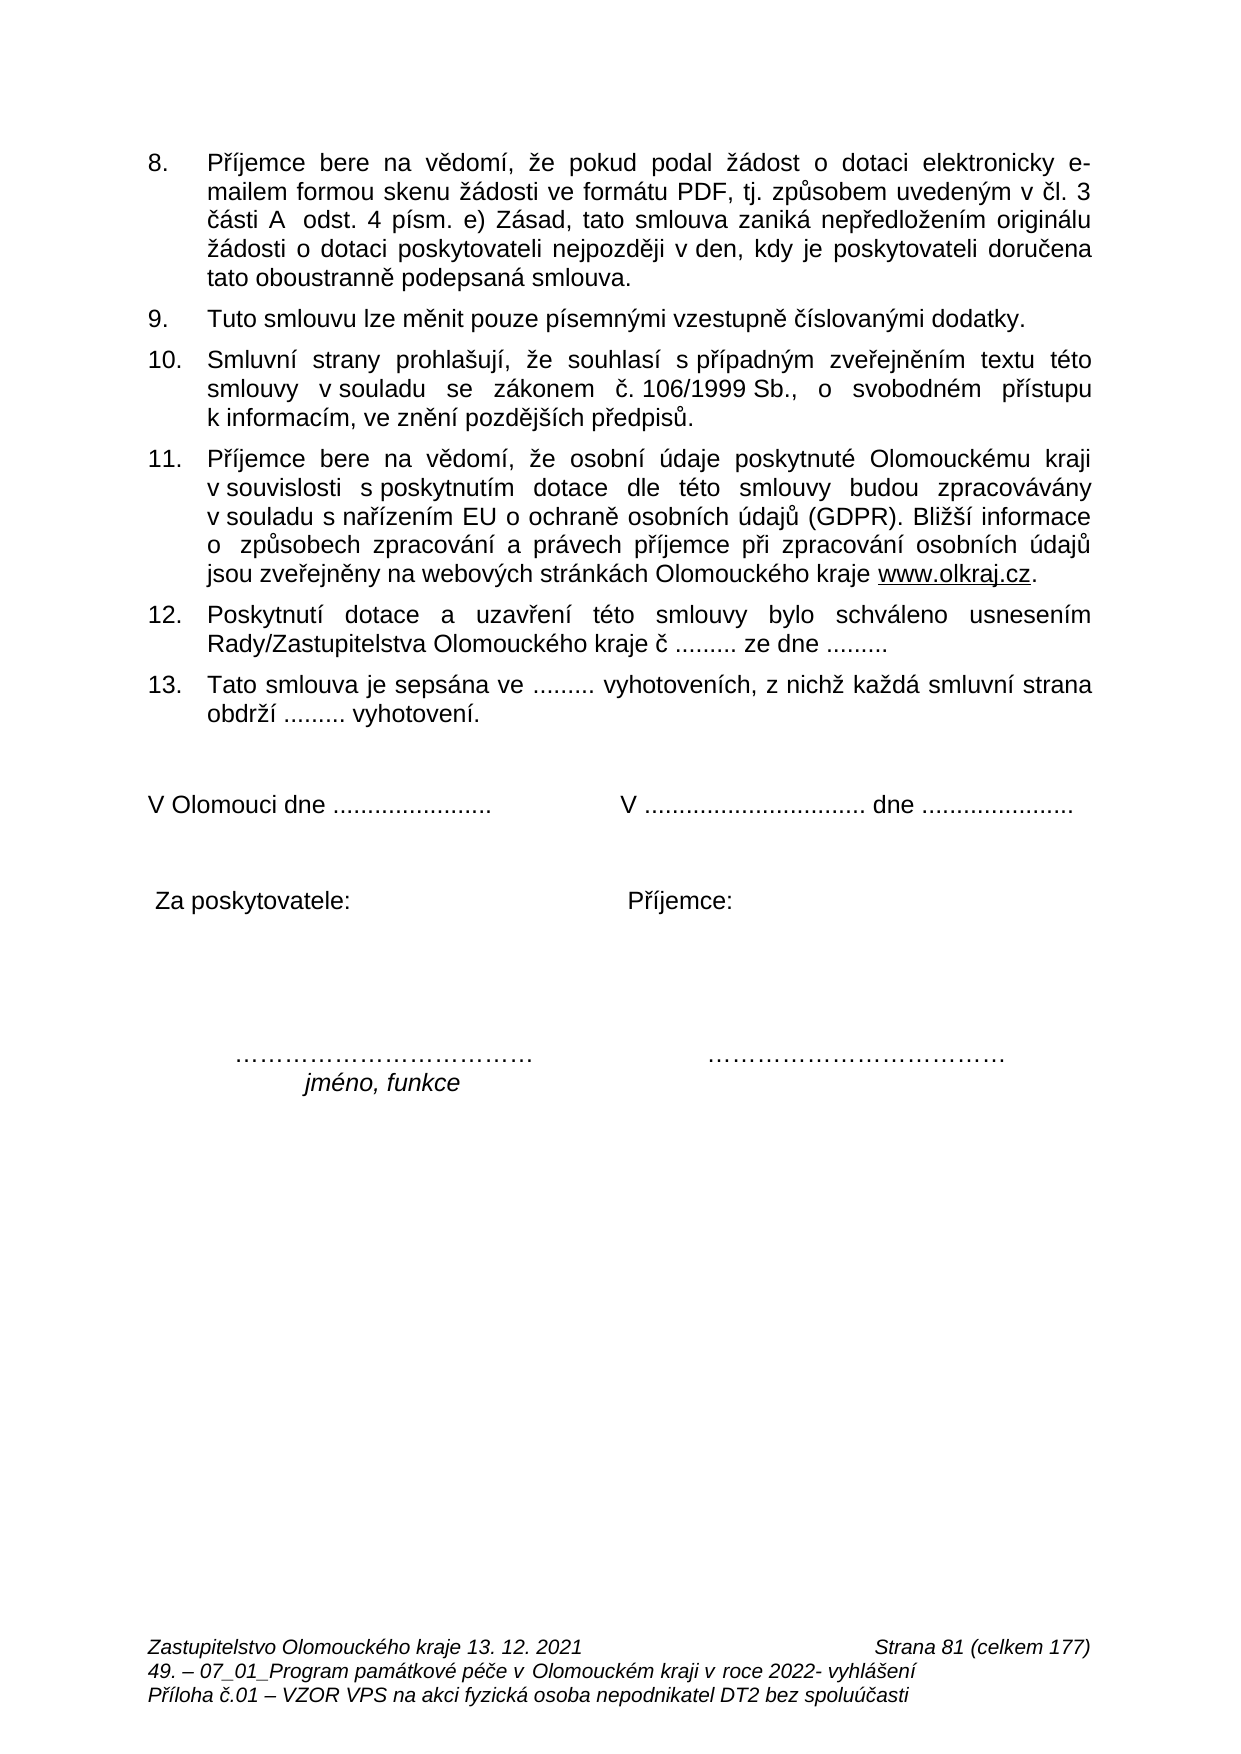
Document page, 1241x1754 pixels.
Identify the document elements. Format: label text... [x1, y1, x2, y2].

table_cell ……………………………… [620, 951, 1092, 1125]
list Příjemce bere na vědomí, že osobní údaje poskytnuté Olomouckému kraji v souvislosti s poskytnutím dotace dle této smlouvy budou zpracovávány v souladu s nařízením EU o ochraně osobních údajů (GDPR). Bližší informace o způsobech zpracování a právech příjemce při zpracování osobních údajů jsou zveřejněny na webových stránkách Olomouckého kraje www.olkraj.cz. [148, 444, 1092, 588]
list Příjemce bere na vědomí, že pokud podal žádost o dotaci elektronicky e-mailem formou skenu žádosti ve formátu PDF, tj. způsobem uvedeným v čl. 3 části A odst. 4 písm. e) Zásad, tato smlouva zaniká nepředložením originálu žádosti o dotaci poskytovateli nejpozději v den, kdy je poskytovateli doručena tato oboustranně podepsaná smlouva. [148, 148, 1092, 291]
list Tato smlouva je sepsána ve ......... vyhotoveních, z nichž každá smluvní strana obdrží ......... vyhotovení. [148, 670, 1092, 728]
list Poskytnutí dotace a uzavření této smlouvy bylo schváleno usnesením Rady/Zastupitelstva Olomouckého kraje č ......... ze dne ......... [148, 600, 1092, 658]
table_cell ……………………………… jméno, funkce [148, 951, 620, 1125]
text V Olomouci dne ....................... V ................................ dne ...................... [148, 790, 1092, 819]
table_header Příjemce: [620, 881, 1092, 951]
list Smluvní strany prohlašují, že souhlasí s případným zveřejněním textu této smlouvy v souladu se zákonem č. 106/1999 Sb., o svobodném přístupu k informacím, ve znění pozdějších předpisů. [148, 345, 1092, 431]
list Tuto smlouvu lze měnit pouze písemnými vzestupně číslovanými dodatky. [148, 304, 1092, 333]
table_header Za poskytovatele: [148, 881, 620, 951]
